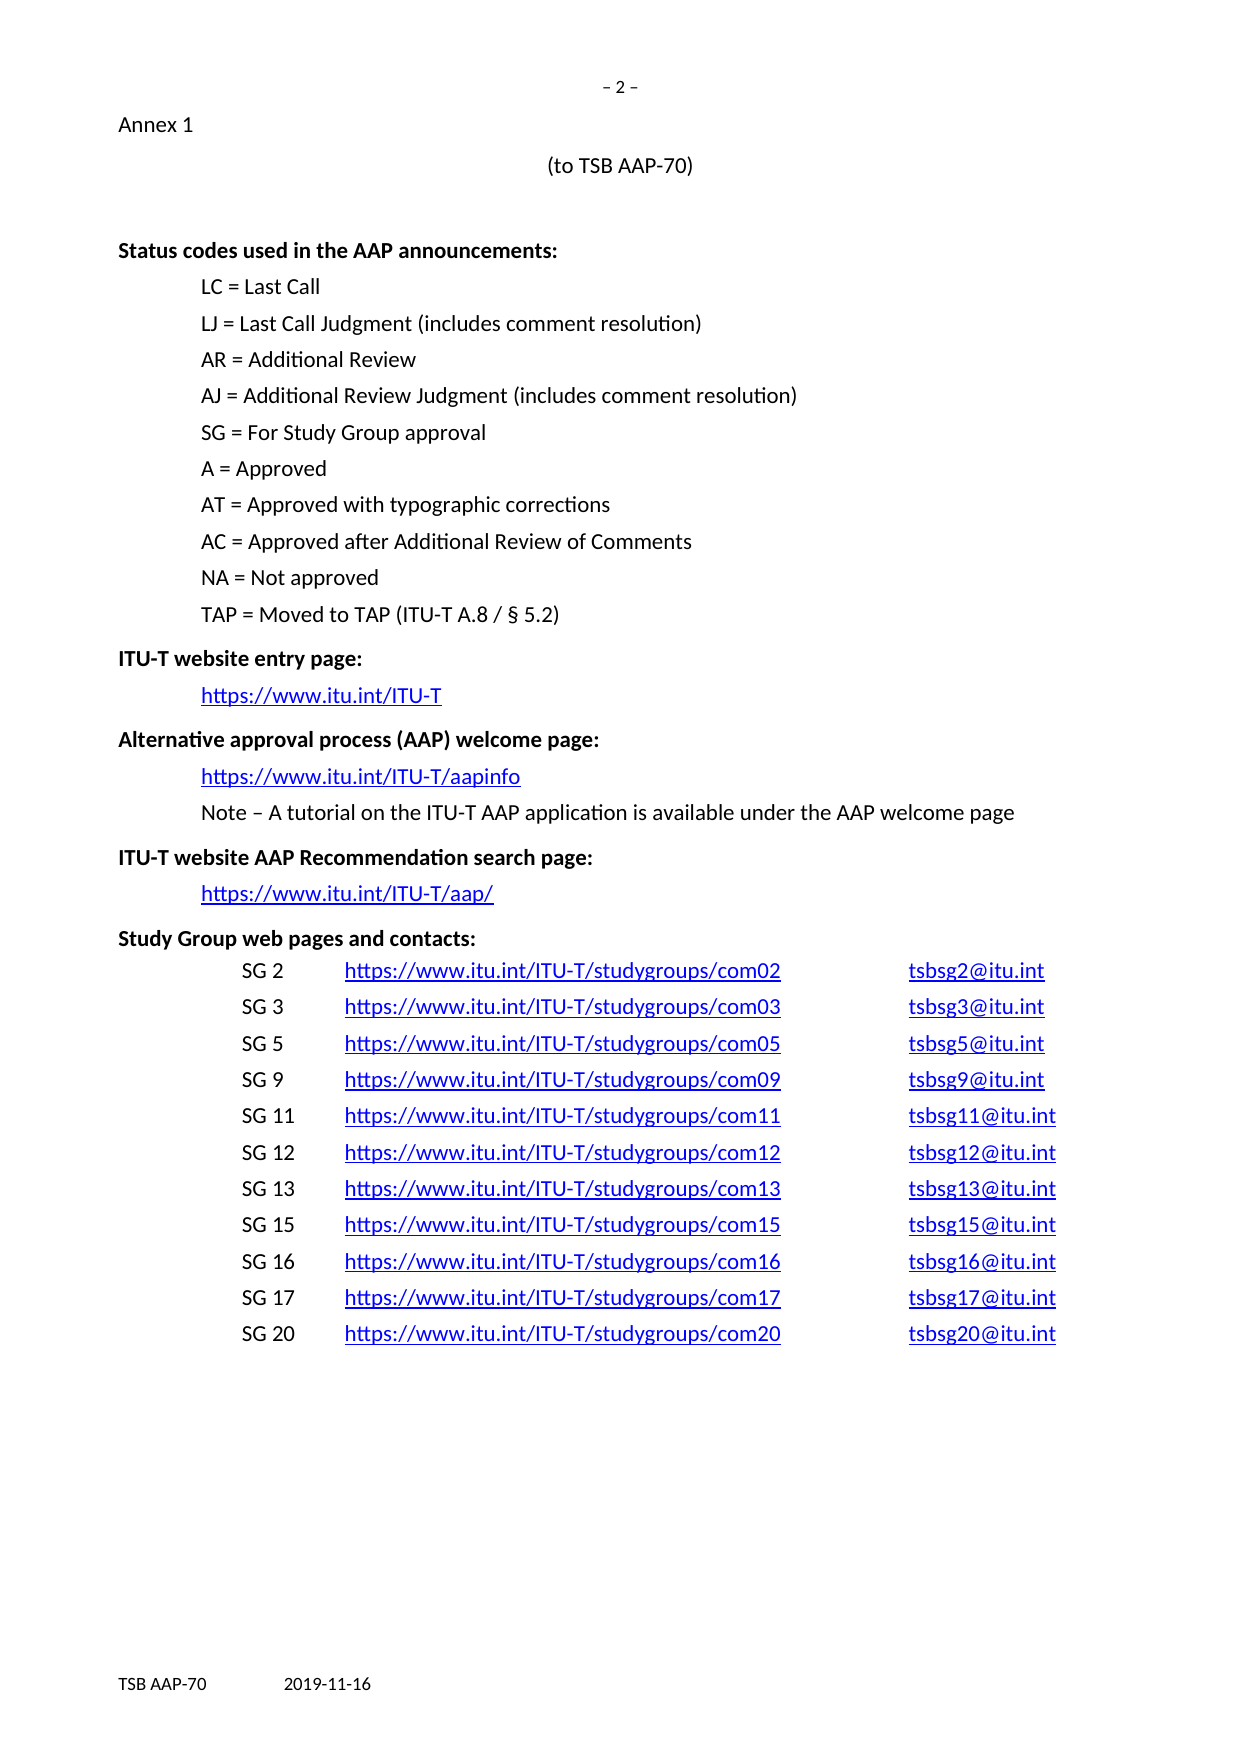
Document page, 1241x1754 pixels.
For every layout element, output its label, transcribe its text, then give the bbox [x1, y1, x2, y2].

subtitle Study Group web pages and contacts: [118, 924, 1122, 952]
table_cell SG 15 [230, 1206, 333, 1243]
table_header SG 2 [230, 952, 333, 988]
table_cell tsbsg20@itu.int [897, 1315, 1104, 1352]
text AJ = Additional Review Judgment (includes comment resolution) [201, 382, 1122, 409]
table_cell tsbsg16@itu.int [897, 1243, 1104, 1279]
text https://www.itu.int/ITU-T/aap/ [201, 879, 1122, 907]
subtitle ITU-T website AAP Recommendation search page: [118, 843, 1122, 871]
table_cell tsbsg11@itu.int [897, 1097, 1104, 1134]
table_cell SG 16 [230, 1243, 333, 1279]
text NA = Not approved [201, 563, 1122, 591]
table_cell SG 5 [230, 1025, 333, 1061]
table_cell SG 9 [230, 1061, 333, 1097]
table_header tsbsg2@itu.int [897, 952, 1104, 988]
text AT = Approved with typographic corrections [201, 491, 1122, 519]
table_cell SG 3 [230, 988, 333, 1024]
table_cell https://www.itu.int/ITU-T/studygroups/com03 [333, 988, 897, 1024]
text Annex 1 [118, 110, 1122, 138]
table_cell tsbsg5@itu.int [897, 1025, 1104, 1061]
table_cell SG 20 [230, 1315, 333, 1352]
table_cell tsbsg9@itu.int [897, 1061, 1104, 1097]
table_cell https://www.itu.int/ITU-T/studygroups/com09 [333, 1061, 897, 1097]
subtitle Alternative approval process (AAP) welcome page: [118, 725, 1122, 753]
table_cell https://www.itu.int/ITU-T/studygroups/com17 [333, 1279, 897, 1315]
text AR = Additional Review [201, 345, 1122, 373]
table_cell tsbsg12@itu.int [897, 1134, 1104, 1170]
table_cell https://www.itu.int/ITU-T/studygroups/com20 [333, 1315, 897, 1352]
table_cell https://www.itu.int/ITU-T/studygroups/com05 [333, 1025, 897, 1061]
table_cell tsbsg3@itu.int [897, 988, 1104, 1024]
table_cell tsbsg15@itu.int [897, 1206, 1104, 1243]
text SG = For Study Group approval [201, 418, 1122, 446]
table_header https://www.itu.int/ITU-T/studygroups/com02 [333, 952, 897, 988]
text https://www.itu.int/ITU-T [201, 681, 1122, 709]
table_cell https://www.itu.int/ITU-T/studygroups/com16 [333, 1243, 897, 1279]
table_cell SG 13 [230, 1170, 333, 1206]
table_cell SG 17 [230, 1279, 333, 1315]
table_cell SG 11 [230, 1097, 333, 1134]
table_cell https://www.itu.int/ITU-T/studygroups/com12 [333, 1134, 897, 1170]
text TAP = Moved to TAP (ITU-T A.8 / § 5.2) [201, 600, 1122, 628]
text AC = Approved after Additional Review of Comments [201, 527, 1122, 555]
text A = Approved [201, 454, 1122, 482]
table_cell https://www.itu.int/ITU-T/studygroups/com15 [333, 1206, 897, 1243]
subtitle Status codes used in the AAP announcements: [118, 236, 1122, 264]
text LJ = Last Call Judgment (includes comment resolution) [201, 309, 1122, 337]
subtitle ITU-T website entry page: [118, 644, 1122, 672]
text https://www.itu.int/ITU-T/aapinfo [201, 762, 1122, 790]
table_cell SG 12 [230, 1134, 333, 1170]
text LC = Last Call [201, 272, 1122, 301]
table_cell https://www.itu.int/ITU-T/studygroups/com11 [333, 1097, 897, 1134]
table_cell tsbsg17@itu.int [897, 1279, 1104, 1315]
text (to TSB AAP-70) [118, 151, 1122, 179]
table_cell tsbsg13@itu.int [897, 1170, 1104, 1206]
text Note – A tutorial on the ITU-T AAP application is available under the AAP welcome page [201, 798, 1122, 826]
table_cell https://www.itu.int/ITU-T/studygroups/com13 [333, 1170, 897, 1206]
